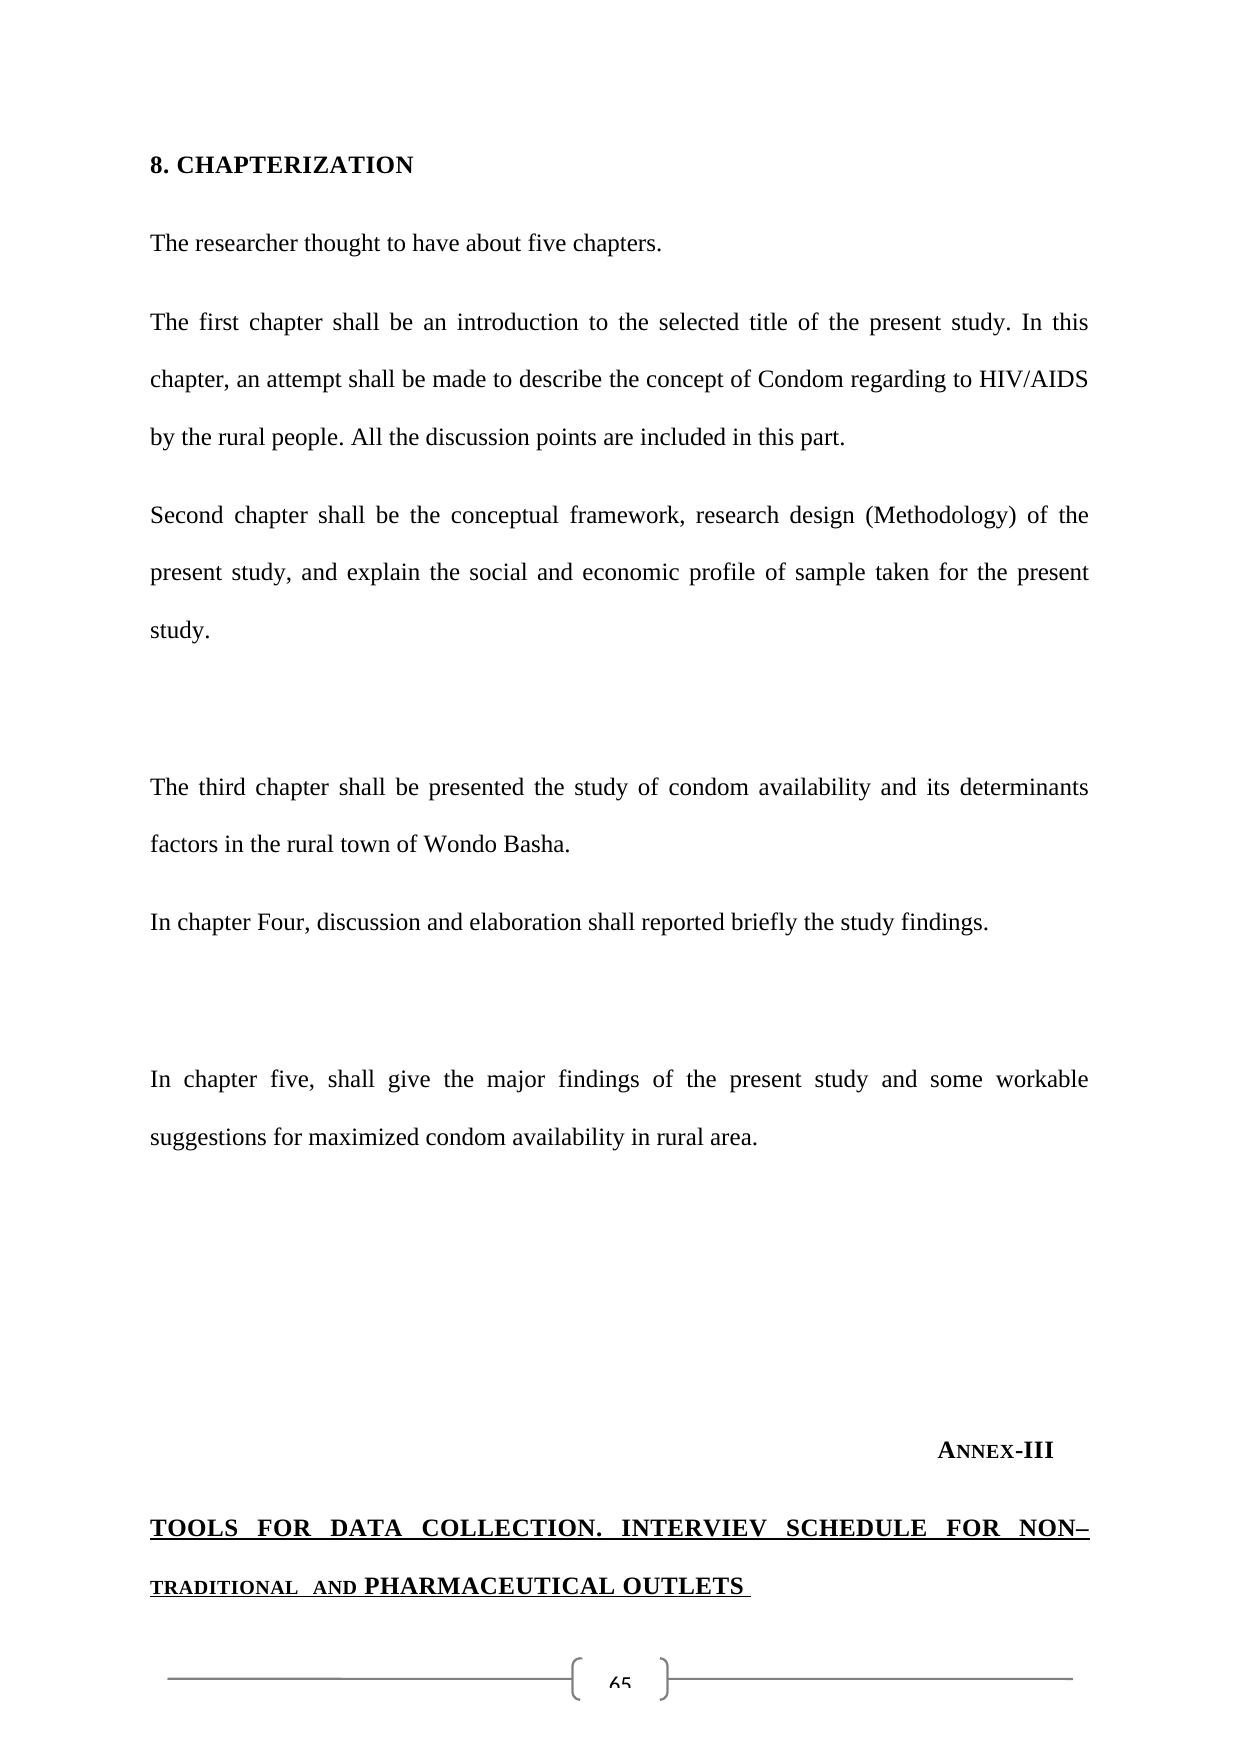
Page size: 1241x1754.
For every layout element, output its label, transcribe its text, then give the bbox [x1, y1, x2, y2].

text Annex-III [150, 1435, 1090, 1464]
text The third chapter shall be presented the study of condom availability and its determinants factors in the rural town of Wondo Basha. [150, 772, 1090, 858]
text In chapter five, shall give the major findings of the present study and some workable suggestions for maximized condom availability in rural area. [150, 1064, 1090, 1150]
text The researcher thought to have about five chapters. [150, 228, 1090, 257]
text The first chapter shall be an introduction to the selected title of the present study. In this chapter, an attempt shall be made to describe the concept of Condom regarding to HIV/AIDS by the rural people. All the discussion points are included in this part. [150, 307, 1090, 450]
text 8. CHAPTERIZATION [150, 150, 1090, 179]
text In chapter Four, discussion and elaboration shall reported briefly the study findings. [150, 907, 1090, 936]
text Second chapter shall be the conceptual framework, research design (Methodology) of the present study, and explain the social and economic profile of sample taken for the present study. [150, 500, 1090, 644]
text TOOLS FOR DATA COLLECTION. INTERVIEV SCHEDULE FOR NON– traditional and PHARMACEUTICAL OUTLETS [150, 1513, 1090, 1538]
text TOOLS FOR DATA COLLECTION. INTERVIEV SCHEDULE FOR NON– traditional and PHARMACEUTICAL OUTLETS [150, 1540, 1090, 1599]
